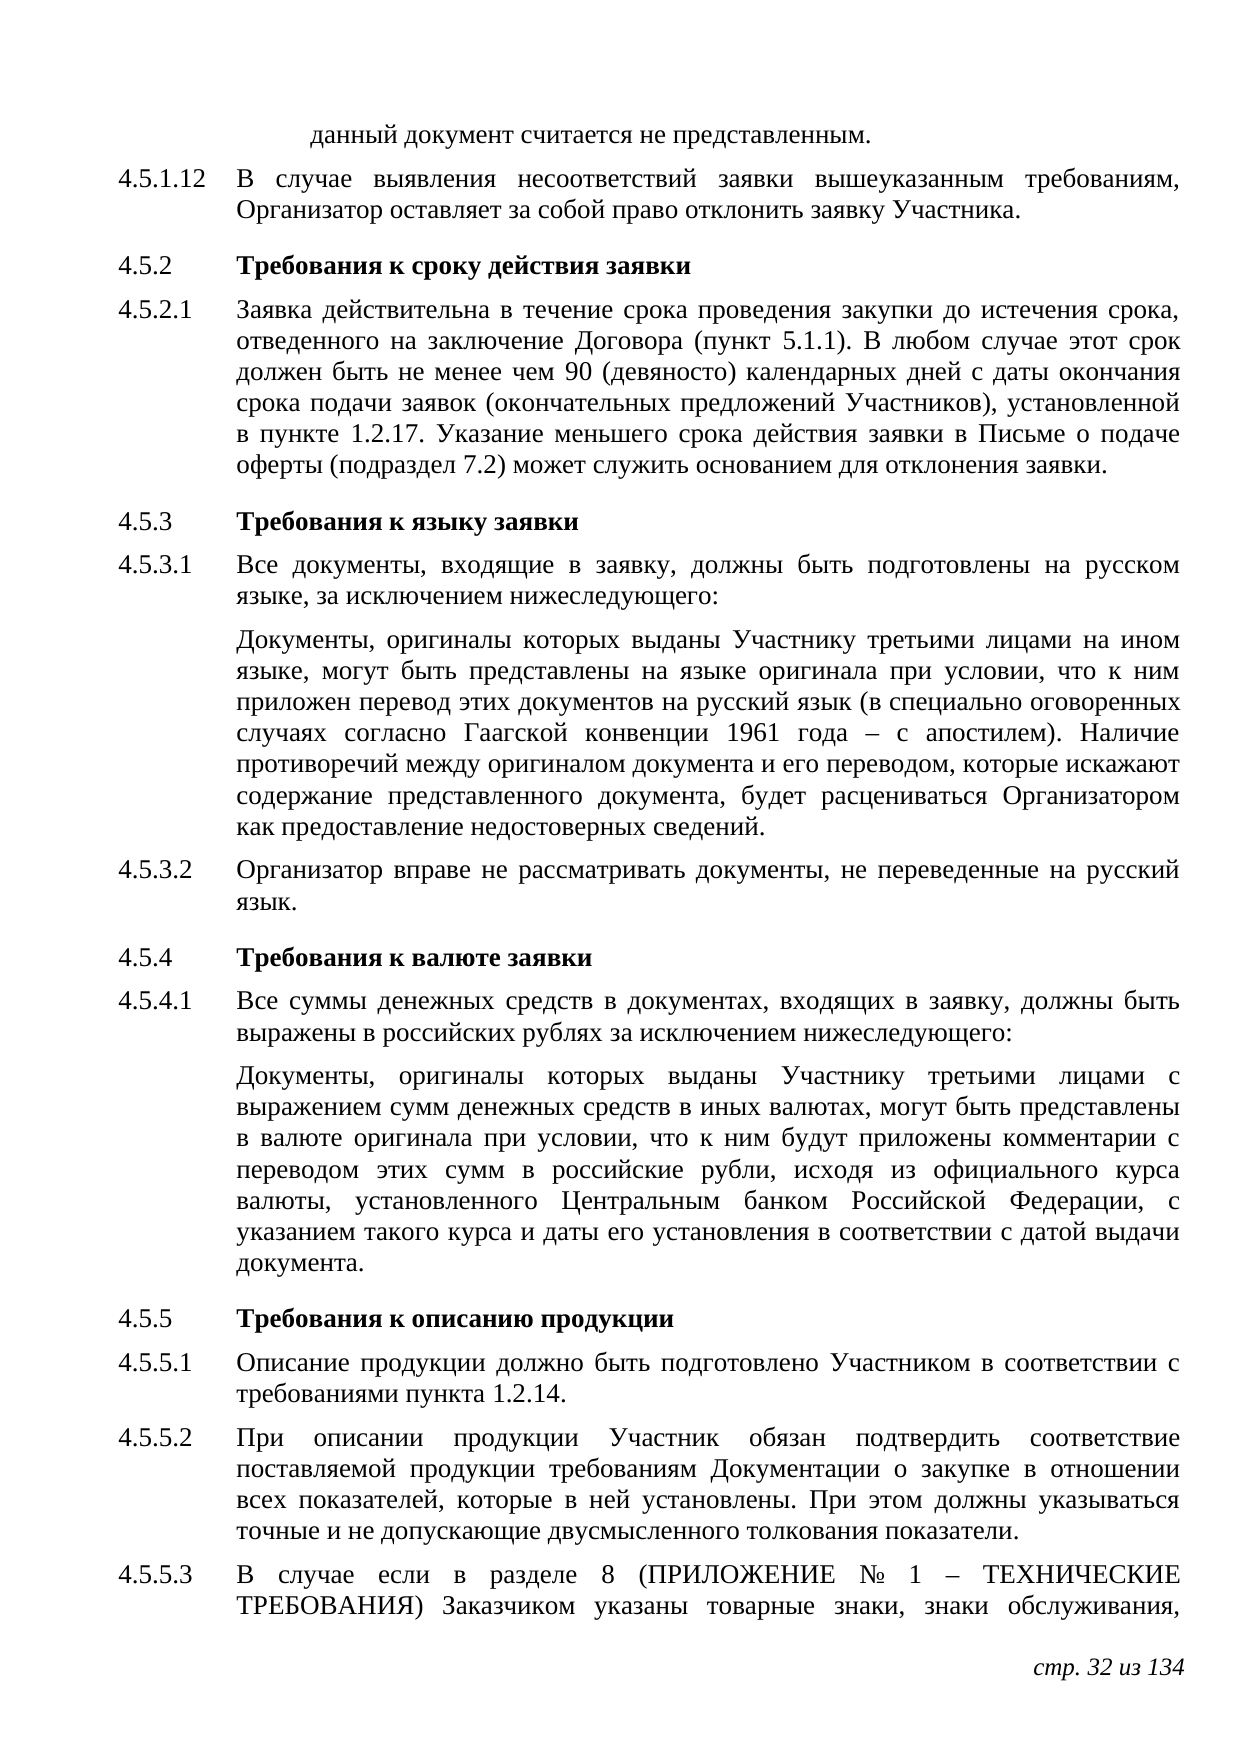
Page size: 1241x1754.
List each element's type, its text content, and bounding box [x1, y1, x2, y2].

list Организатор вправе не рассматривать документы, не переведенные на русский язык. [118, 853, 1181, 916]
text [118, 1558, 1181, 1620]
text Требования к языку заявки [118, 504, 1181, 536]
text Описание продукции должно быть подготовлено Участником в соответствии с требованиями пункта 1.2.14. [118, 1346, 1181, 1408]
text Документы, оригиналы которых выданы Участнику третьими лицами с выражением сумм денежных средств в иных валютах, могут быть представлены в валюте оригинала при условии, что к ним будут приложены комментарии с переводом этих сумм в российские рубли, исходя из официального курса валюты, установленного Центральным банком Российской Федерации, с указанием такого курса и даты его установления в соответствии с датой выдачи документа. [236, 1059, 1181, 1277]
text Документы, оригиналы которых выданы Участнику третьими лицами на ином языке, могут быть представлены на языке оригинала при условии, что к ним приложен перевод этих документов на русский язык (в специально оговоренных случаях согласно Гаагской конвенции 1961 года – с апостилем). Наличие противоречий между оригиналом документа и его переводом, которые искажают содержание представленного документа, будет расцениваться Организатором как предоставление недостоверных сведений. [236, 623, 1181, 841]
text Требования к сроку действия заявки [118, 249, 1181, 280]
text Требования к валюте заявки [118, 941, 1181, 972]
list Все документы, входящие в заявку, должны быть подготовлены на русском языке, за исключением нижеследующего: [118, 548, 1181, 611]
list Все суммы денежных средств в документах, входящих в заявку, должны быть выражены в российских рублях за исключением нижеследующего: [118, 984, 1181, 1047]
text При описании продукции Участник обязан подтвердить соответствие поставляемой продукции требованиям Документации о закупке в отношении всех показателей, которые в ней установлены. При этом должны указываться точные и не допускающие двусмысленного толкования показатели. [118, 1421, 1181, 1545]
list В случае выявления несоответствий заявки вышеуказанным требованиям, Организатор оставляет за собой право отклонить заявку Участника. [118, 162, 1181, 224]
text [251, 118, 1181, 149]
text Требования к описанию продукции [118, 1302, 1181, 1333]
text Заявка действительна в течение срока проведения закупки до истечения срока, отведенного на заключение Договора (пункт 5.1.1). В любом случае этот срок должен быть не менее чем 90 (девяносто) календарных дней с даты окончания срока подачи заявок (окончательных предложений Участников), установленной в пункте 1.2.17. Указание меньшего срока действия заявки в Письме о подаче оферты (подраздел 7.2) может служить основанием для отклонения заявки. [118, 293, 1181, 479]
